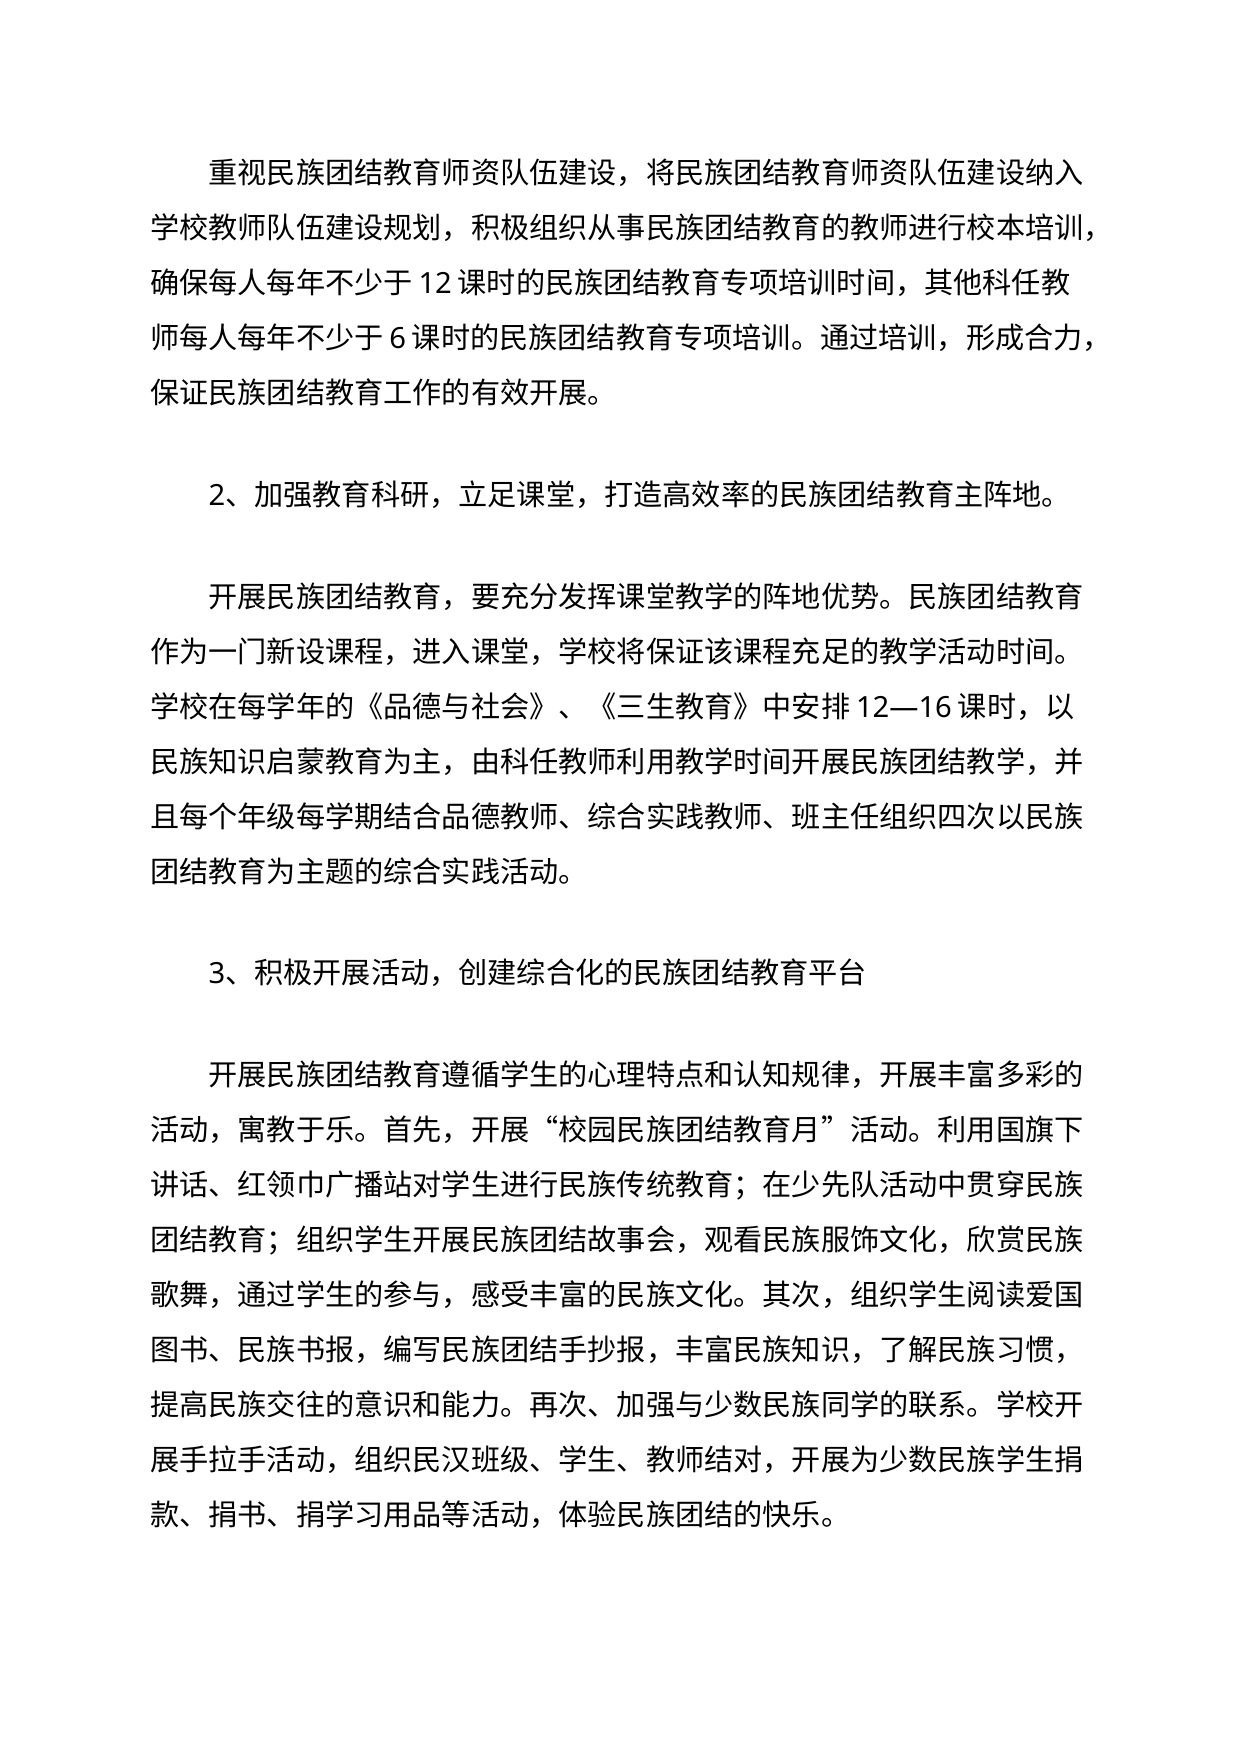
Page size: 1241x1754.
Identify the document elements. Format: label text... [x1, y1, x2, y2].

text 开展民族团结教育，要充分发挥课堂教学的阵地优势。民族团结教育作为一门新设课程，进入课堂，学校将保证该课程充足的教学活动时间。学校在每学年的《品德与社会》、《三生教育》中安排12—16课时，以民族知识启蒙教育为主，由科任教师利用教学时间开展民族团结教学，并且每个年级每学期结合品德教师、综合实践教师、班主任组织四次以民族团结教育为主题的综合实践活动。 [150, 573, 1090, 890]
text 重视民族团结教育师资队伍建设，将民族团结教育师资队伍建设纳入学校教师队伍建设规划，积极组织从事民族团结教育的教师进行校本培训，确保每人每年不少于12课时的民族团结教育专项培训时间，其他科任教师每人每年不少于6课时的民族团结教育专项培训。通过培训，形成合力，保证民族团结教育工作的有效开展。 [150, 150, 1090, 412]
text 3、积极开展活动，创建综合化的民族团结教育平台 [150, 950, 1090, 992]
text 开展民族团结教育遵循学生的心理特点和认知规律，开展丰富多彩的活动，寓教于乐。首先，开展“校园民族团结教育月”活动。利用国旗下讲话、红领巾广播站对学生进行民族传统教育；在少先队活动中贯穿民族团结教育；组织学生开展民族团结故事会，观看民族服饰文化，欣赏民族歌舞，通过学生的参与，感受丰富的民族文化。其次，组织学生阅读爱国图书、民族书报，编写民族团结手抄报，丰富民族知识，了解民族习惯，提高民族交往的意识和能力。再次、加强与少数民族同学的联系。学校开展手拉手活动，组织民汉班级、学生、教师结对，开展为少数民族学生捐款、捐书、捐学习用品等活动，体验民族团结的快乐。 [150, 1052, 1090, 1533]
text 2、加强教育科研，立足课堂，打造高效率的民族团结教育主阵地。 [150, 472, 1090, 514]
